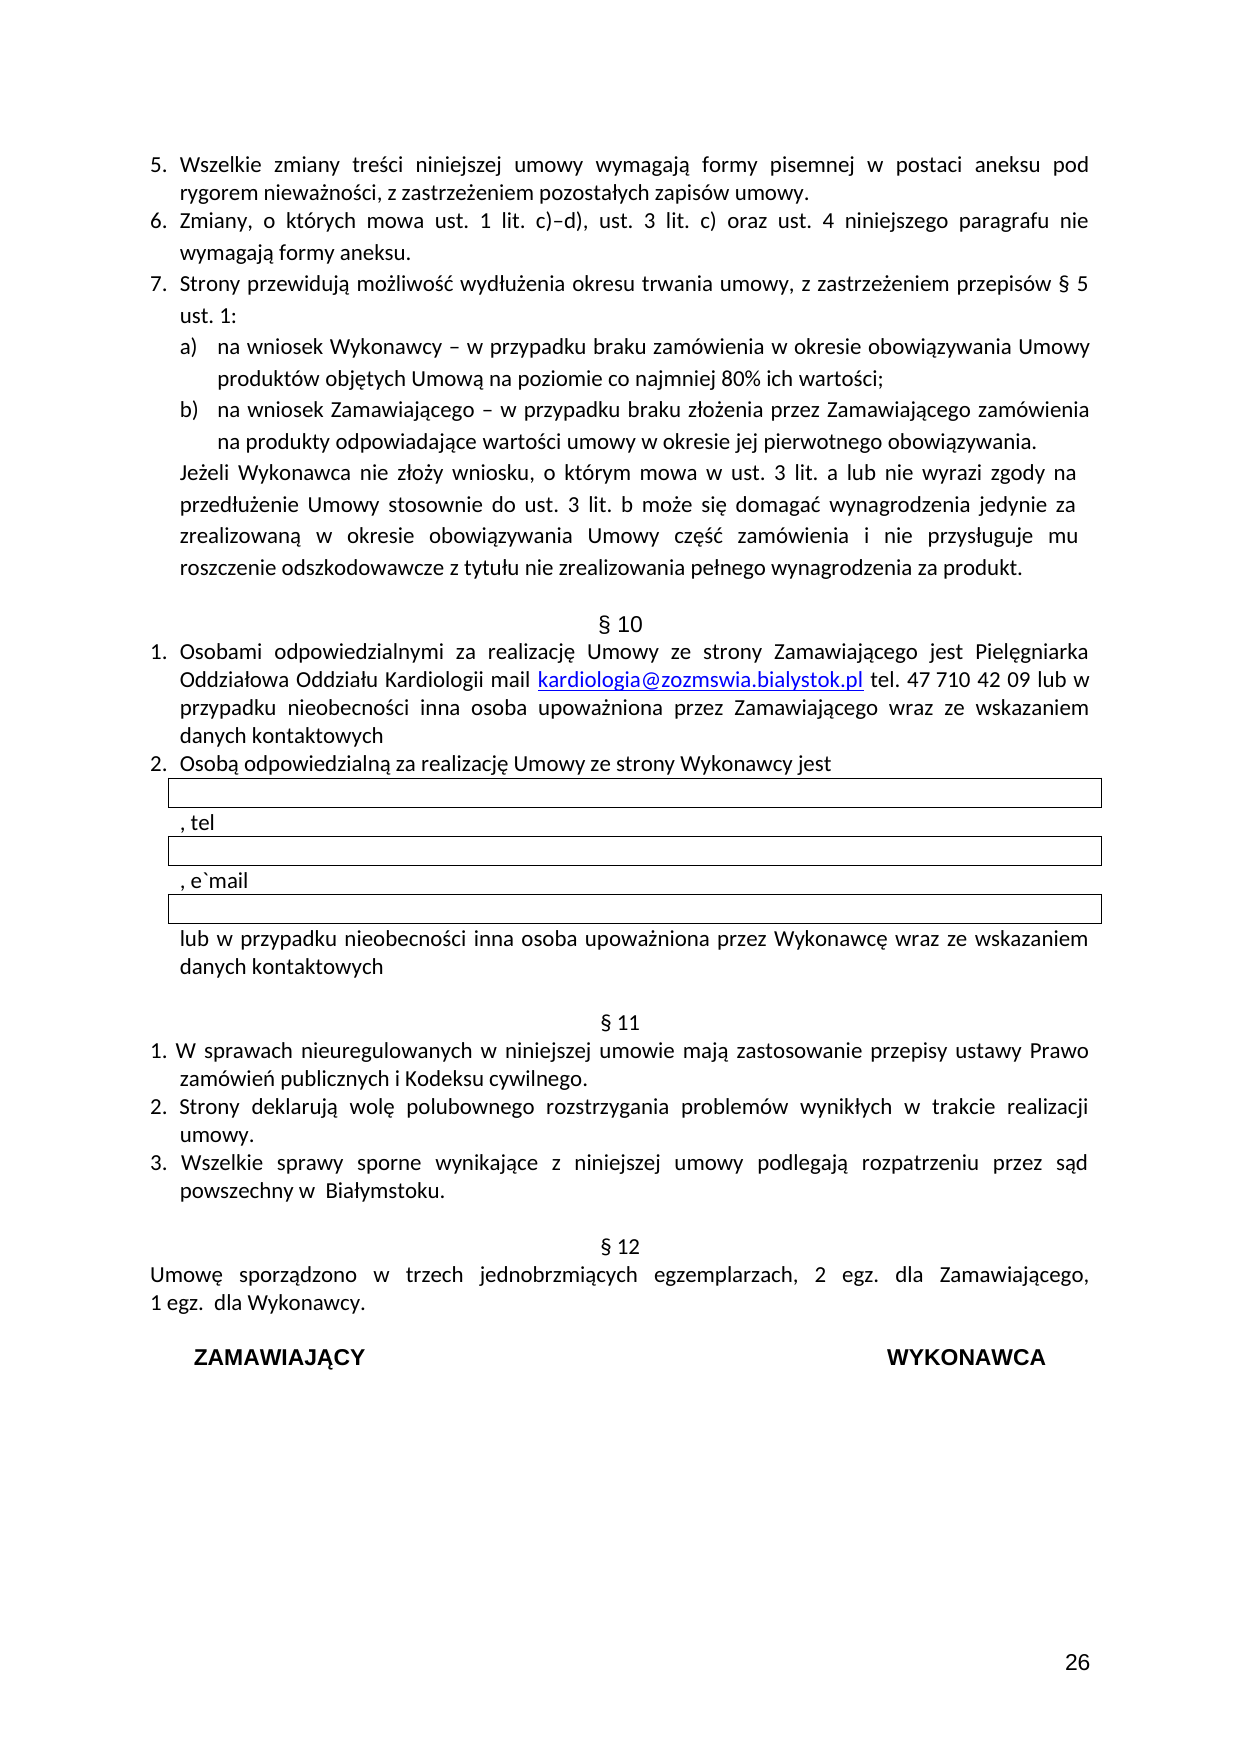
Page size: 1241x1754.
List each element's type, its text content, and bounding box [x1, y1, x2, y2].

text lub w przypadku nieobecności inna osoba upoważniona przez Wykonawcę wraz ze wskazaniem danych kontaktowych [179, 924, 1090, 980]
text § 10 [150, 611, 1090, 637]
text 2. Strony deklarują wolę polubownego rozstrzygania problemów wynikłych w trakcie realizacji umowy. [150, 1092, 1090, 1148]
text , tel [179, 808, 1090, 836]
text 1. W sprawach nieuregulowanych w niniejszej umowie mają zastosowanie przepisy ustawy Prawo zamówień publicznych i Kodeksu cywilnego. [150, 1036, 1090, 1092]
list Osobami odpowiedzialnymi za realizację Umowy ze strony Zamawiającego jest Pielęgniarka Oddziałowa Oddziału Kardiologii mail kardiologia@zozmswia.bialystok.pl tel. 47 710 42 09 lub w przypadku nieobecności inna osoba upoważniona przez Zamawiającego wraz ze wskazaniem danych kontaktowych [150, 637, 1090, 749]
table_header [169, 895, 1101, 923]
text , e`mail [179, 866, 1090, 894]
text § 11 [150, 1008, 1090, 1036]
table_header [169, 779, 1101, 807]
list na wniosek Wykonawcy – w przypadku braku zamówienia w okresie obowiązywania Umowy produktów objętych Umową na poziomie co najmniej 80% ich wartości; [179, 332, 1090, 392]
list Osobą odpowiedzialną za realizację Umowy ze strony Wykonawcy jest [150, 749, 1090, 778]
text ZAMAWIAJĄCY WYKONAWCA [150, 1344, 1090, 1371]
text Umowę sporządzono w trzech jednobrzmiących egzemplarzach, 2 egz. dla Zamawiającego, 1 egz. dla Wykonawcy. [150, 1260, 1090, 1316]
list Wszelkie zmiany treści niniejszej umowy wymagają formy pisemnej w postaci aneksu pod rygorem nieważności, z zastrzeżeniem pozostałych zapisów umowy. [150, 150, 1090, 206]
list Strony przewidują możliwość wydłużenia okresu trwania umowy, z zastrzeżeniem przepisów § 5 ust. 1: [150, 269, 1090, 329]
text Jeżeli Wykonawca nie złoży wniosku, o którym mowa w ust. 3 lit. a lub nie wyrazi zgody na przedłużenie Umowy stosownie do ust. 3 lit. b może się domagać wynagrodzenia jedynie za zrealizowaną w okresie obowiązywania Umowy część zamówienia i nie przysługuje mu roszczenie odszkodowawcze z tytułu nie zrealizowania pełnego wynagrodzenia za produkt. [179, 458, 1078, 581]
text 3. Wszelkie sprawy sporne wynikające z niniejszej umowy podlegają rozpatrzeniu przez sąd powszechny w Białymstoku. [150, 1148, 1090, 1204]
table_header [169, 837, 1101, 865]
list Zmiany, o których mowa ust. 1 lit. c)–d), ust. 3 lit. c) oraz ust. 4 niniejszego paragrafu nie wymagają formy aneksu. [150, 206, 1090, 266]
list na wniosek Zamawiającego – w przypadku braku złożenia przez Zamawiającego zamówienia na produkty odpowiadające wartości umowy w okresie jej pierwotnego obowiązywania. [179, 395, 1090, 455]
text § 12 [150, 1232, 1090, 1260]
